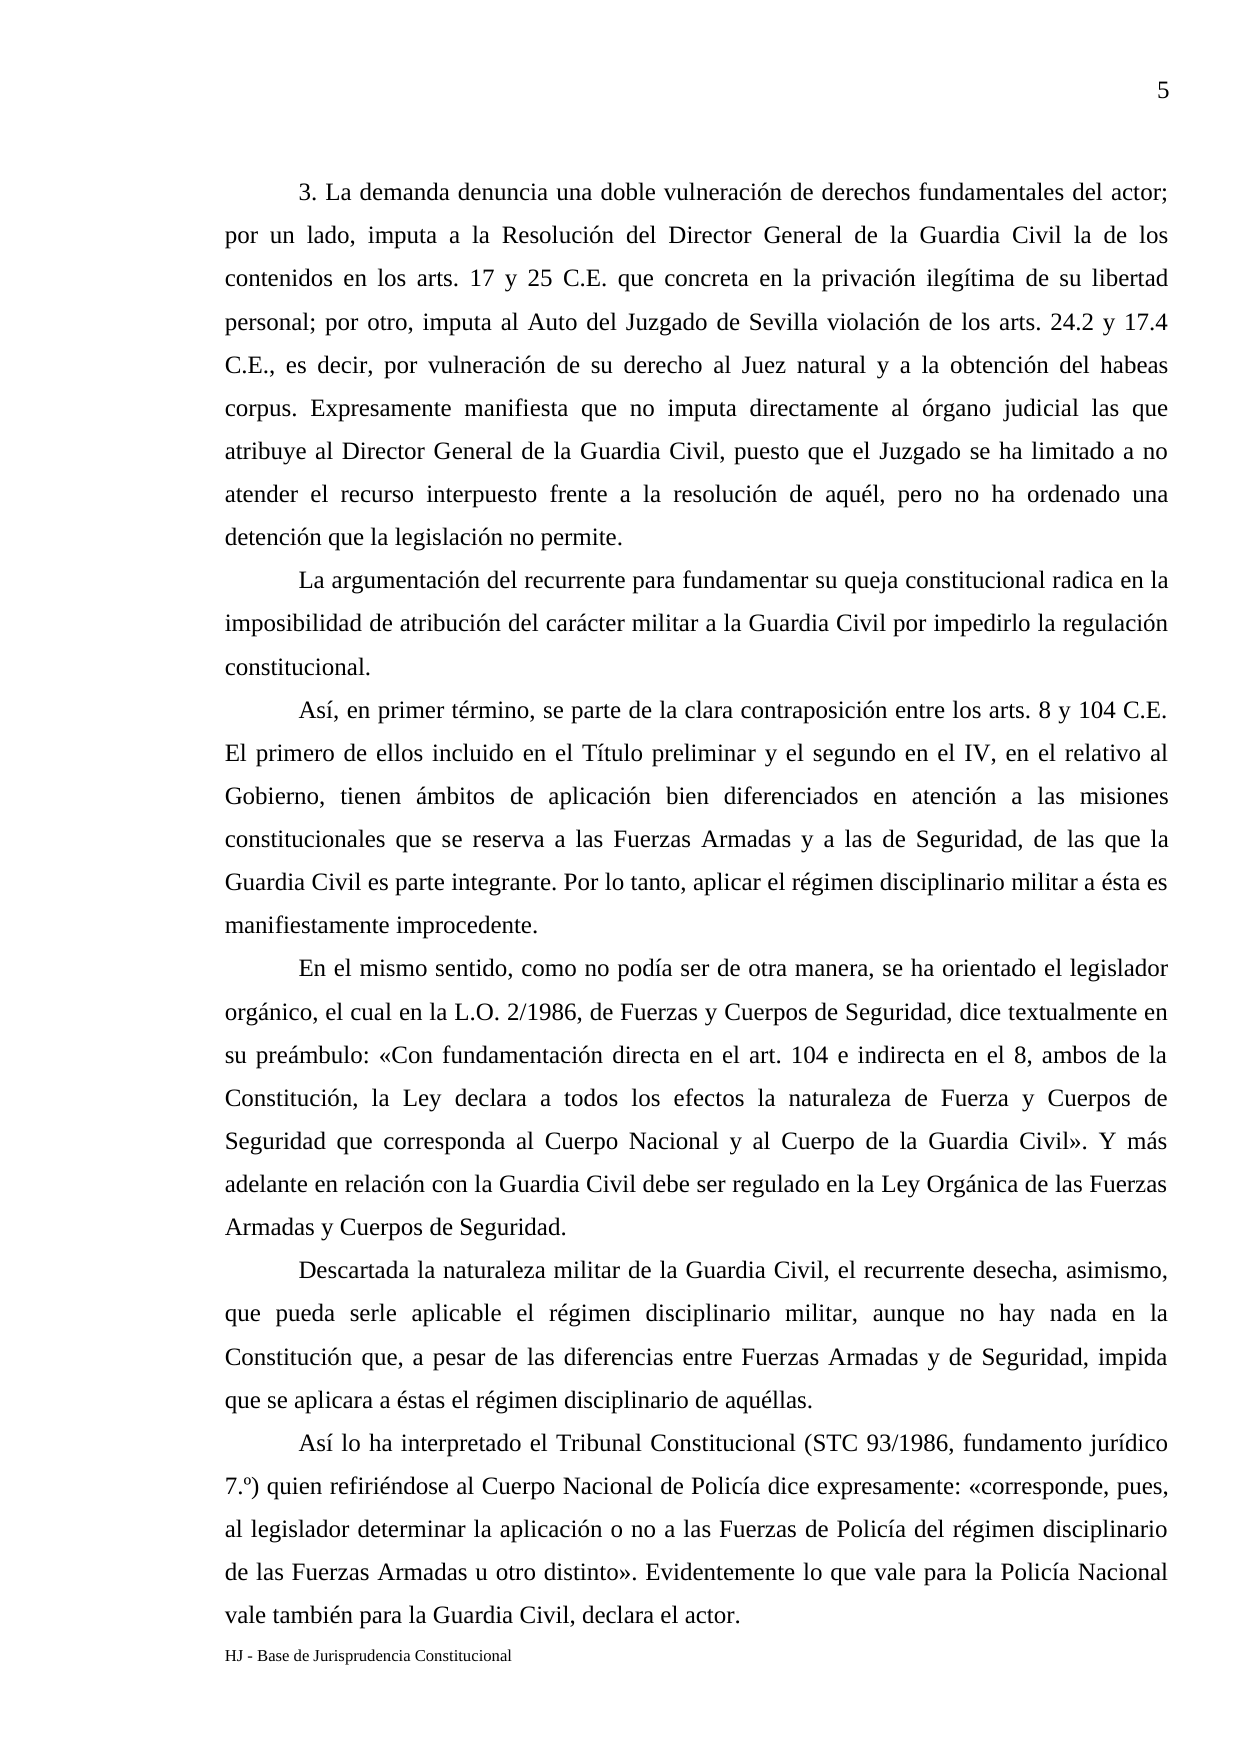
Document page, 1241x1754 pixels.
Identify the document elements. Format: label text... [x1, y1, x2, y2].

text Así, en primer término, se parte de la clara contraposición entre los arts. 8 y 104 C.E. El primero de ellos incluido en el Título preliminar y el segundo en el IV, en el relativo al Gobierno, tienen ámbitos de aplicación bien diferenciados en atención a las misiones constitucionales que se reserva a las Fuerzas Armadas y a las de Seguridad, de las que la Guardia Civil es parte integrante. Por lo tanto, aplicar el régimen disciplinario militar a ésta es manifiestamente improcedente. [224, 695, 1169, 939]
text 3. La demanda denuncia una doble vulneración de derechos fundamentales del actor; por un lado, imputa a la Resolución del Director General de la Guardia Civil la de los contenidos en los arts. 17 y 25 C.E. que concreta en la privación ilegítima de su libertad personal; por otro, imputa al Auto del Juzgado de Sevilla violación de los arts. 24.2 y 17.4 C.E., es decir, por vulneración de su derecho al Juez natural y a la obtención del habeas corpus. Expresamente manifiesta que no imputa directamente al órgano judicial las que atribuye al Director General de la Guardia Civil, puesto que el Juzgado se ha limitado a no atender el recurso interpuesto frente a la resolución de aquél, pero no ha ordenado una detención que la legislación no permite. [224, 177, 1169, 551]
text En el mismo sentido, como no podía ser de otra manera, se ha orientado el legislador orgánico, el cual en la L.O. 2/1986, de Fuerzas y Cuerpos de Seguridad, dice textualmente en su preámbulo: «Con fundamentación directa en el art. 104 e indirecta en el 8, ambos de la Constitución, la Ley declara a todos los efectos la naturaleza de Fuerza y Cuerpos de Seguridad que corresponda al Cuerpo Nacional y al Cuerpo de la Guardia Civil». Y más adelante en relación con la Guardia Civil debe ser regulado en la Ley Orgánica de las Fuerzas Armadas y Cuerpos de Seguridad. [224, 953, 1169, 1241]
text Así lo ha interpretado el Tribunal Constitucional (STC 93/1986, fundamento jurídico 7.º) quien refiriéndose al Cuerpo Nacional de Policía dice expresamente: «corresponde, pues, al legislador determinar la aplicación o no a las Fuerzas de Policía del régimen disciplinario de las Fuerzas Armadas u otro distinto». Evidentemente lo que vale para la Policía Nacional vale también para la Guardia Civil, declara el actor. [224, 1428, 1169, 1629]
text La argumentación del recurrente para fundamentar su queja constitucional radica en la imposibilidad de atribución del carácter militar a la Guardia Civil por impedirlo la regulación constitucional. [224, 565, 1169, 680]
text Descartada la naturaleza militar de la Guardia Civil, el recurrente desecha, asimismo, que pueda serle aplicable el régimen disciplinario militar, aunque no hay nada en la Constitución que, a pesar de las diferencias entre Fuerzas Armadas y de Seguridad, impida que se aplicara a éstas el régimen disciplinario de aquéllas. [224, 1255, 1169, 1413]
